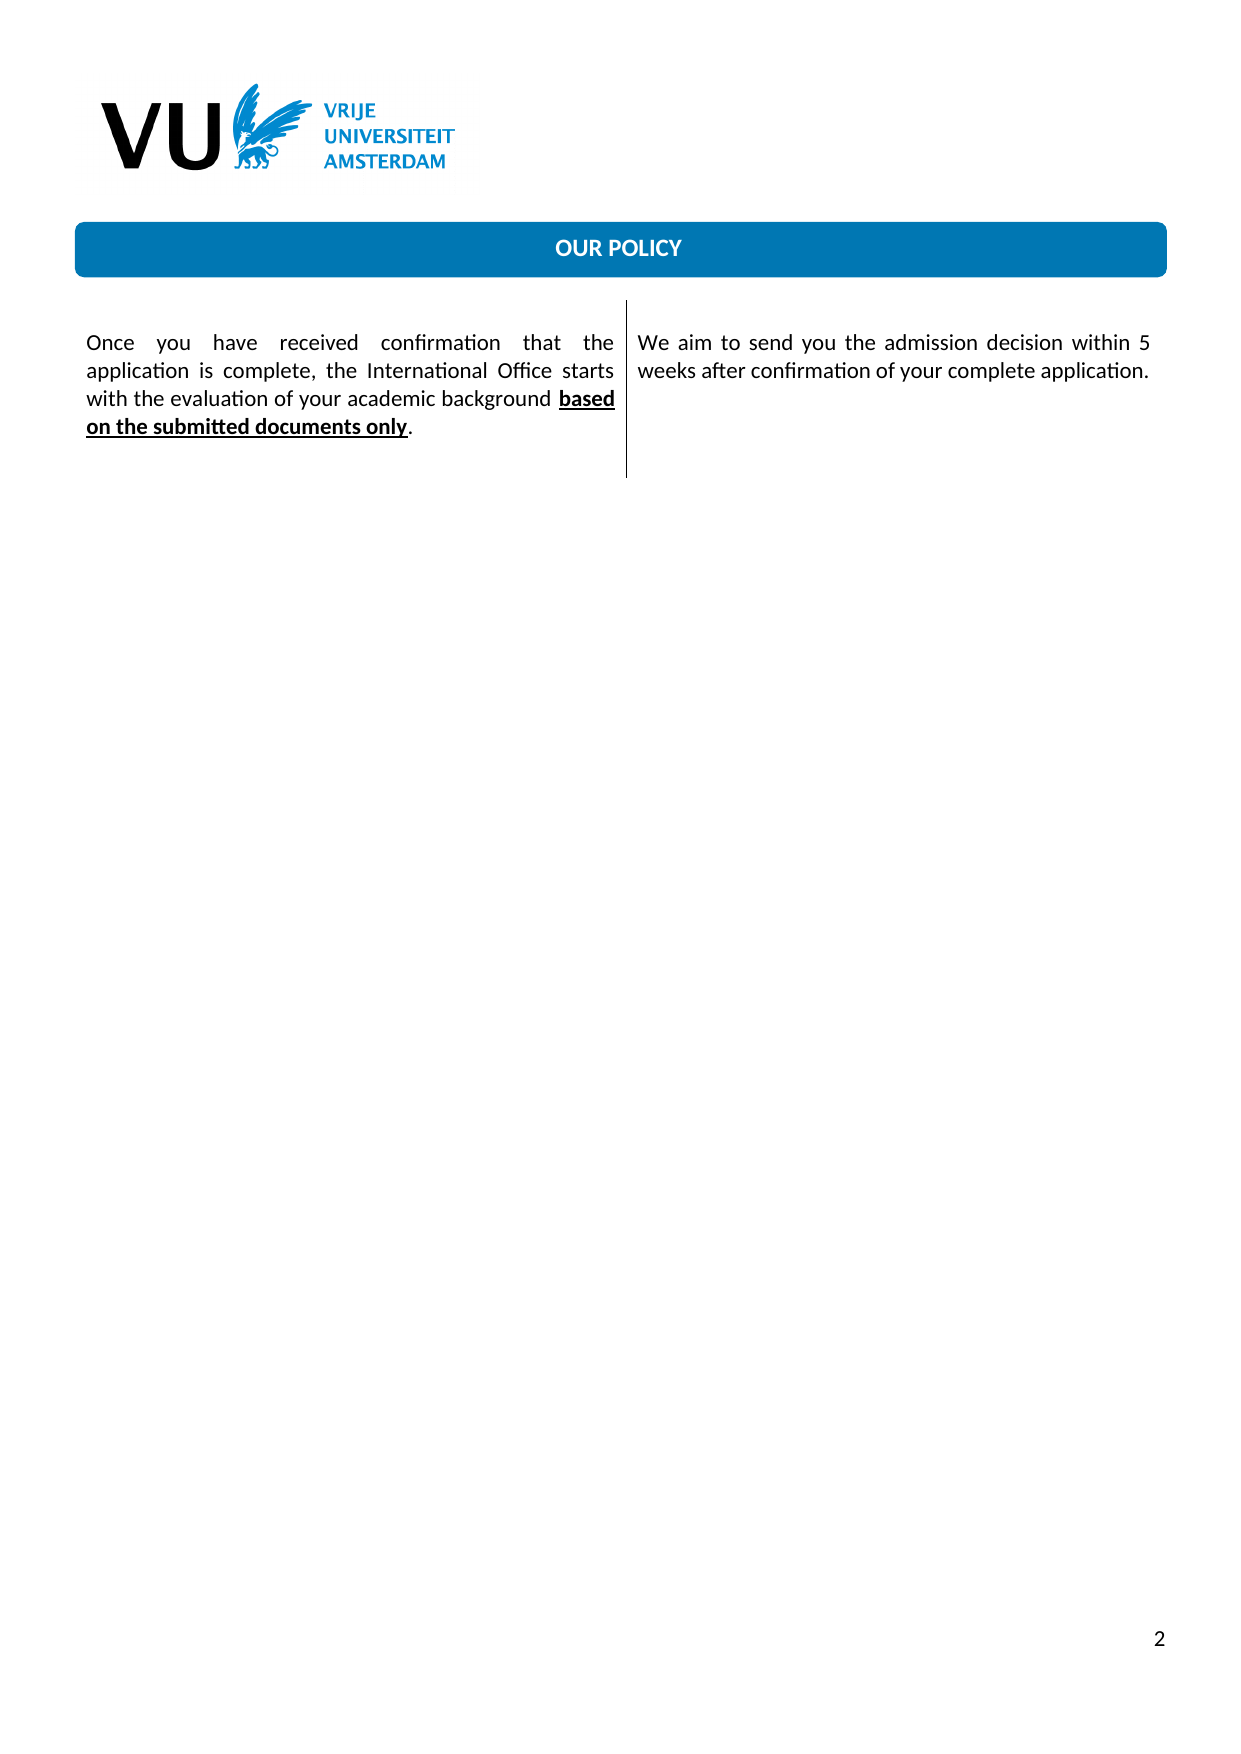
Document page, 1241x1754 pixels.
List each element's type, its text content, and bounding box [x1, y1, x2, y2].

table_header We aim to send you the admission decision within 5 weeks after confirmation of your complete application. [627, 300, 1163, 478]
table_header Once you have received confirmation that the application is complete, the International Office starts with the evaluation of your academic background based on the submitted documents only. [75, 300, 626, 478]
picture [75, 73, 480, 195]
